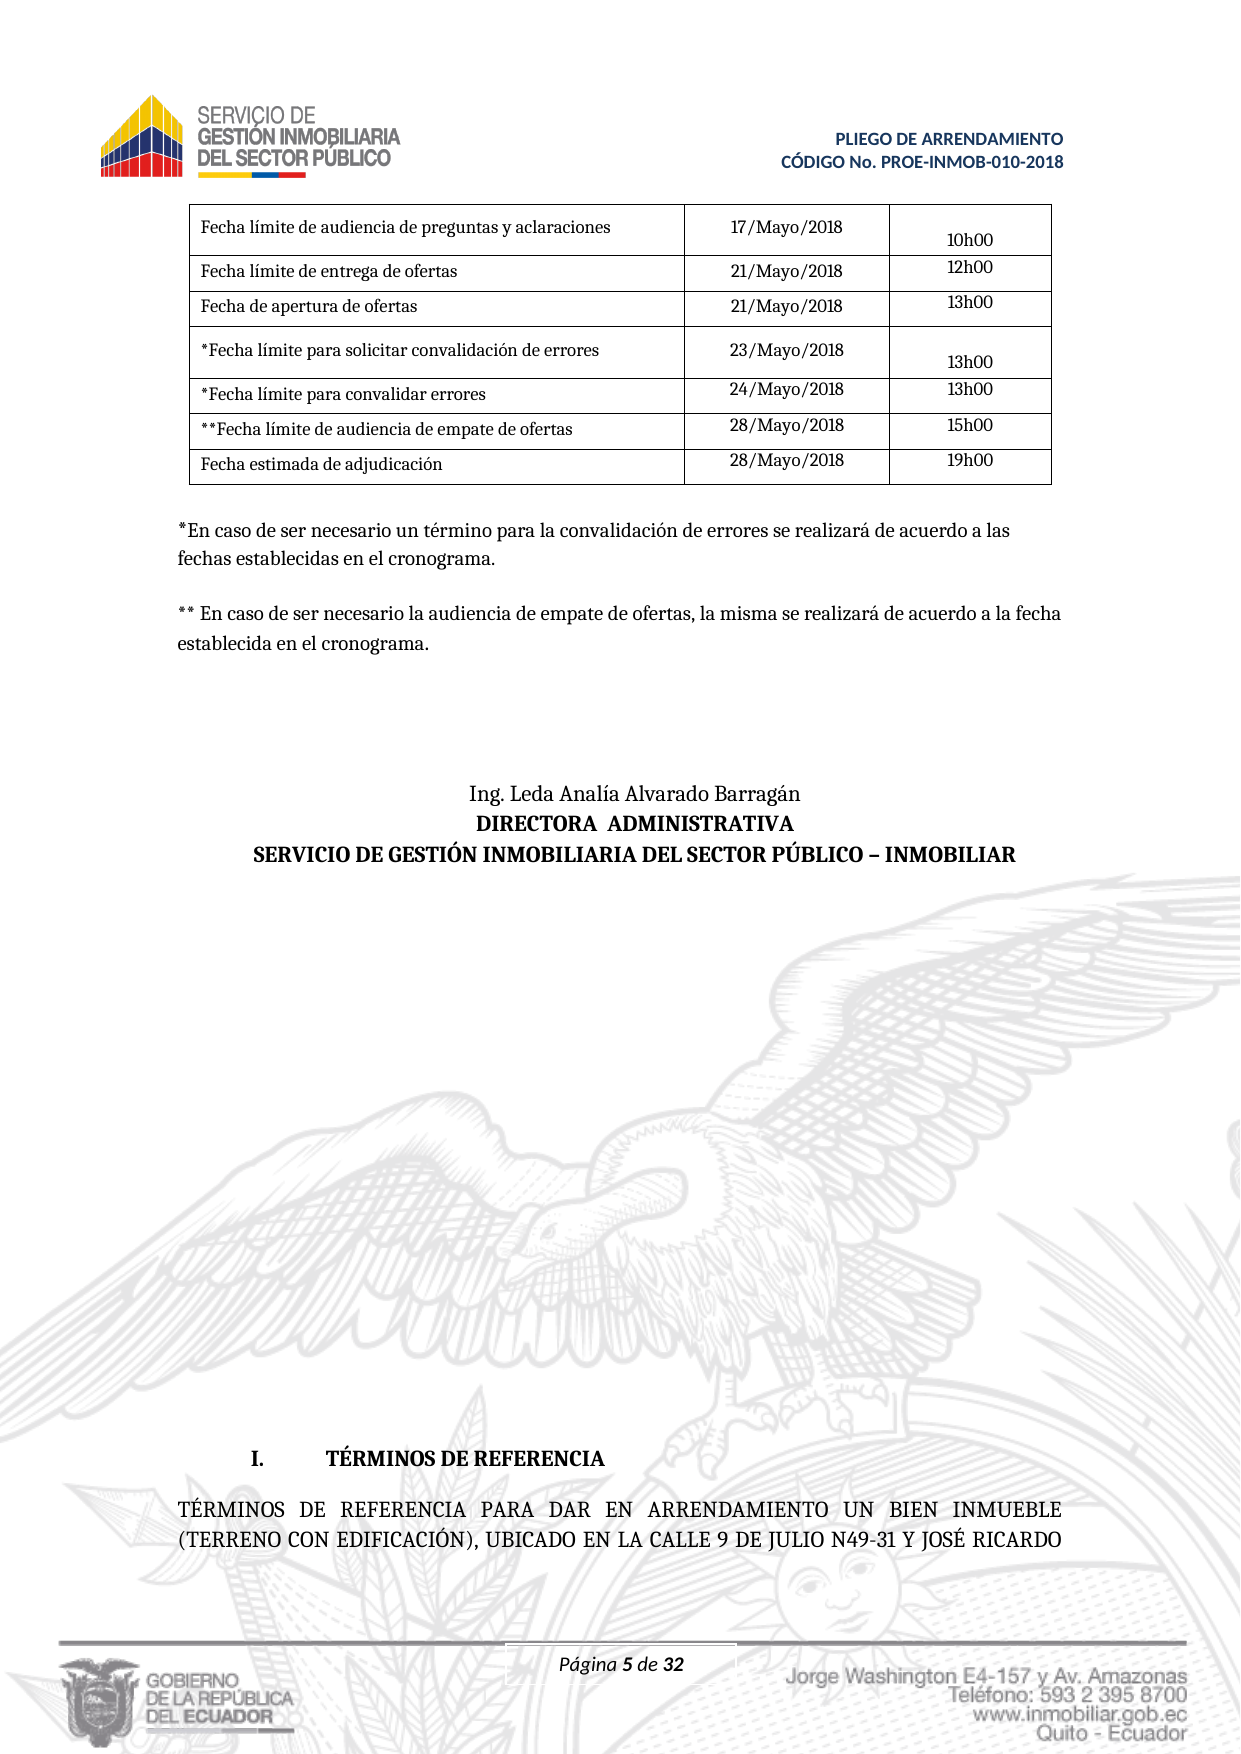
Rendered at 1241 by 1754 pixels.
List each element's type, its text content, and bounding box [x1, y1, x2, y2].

list TÉRMINOS DE REFERENCIA [251, 1446, 1063, 1472]
text SERVICIO DE GESTIÓN INMOBILIARIA DEL SECTOR PÚBLICO – INMOBILIAR [177, 841, 1093, 868]
table_cell Fecha límite de audiencia de preguntas y aclaraciones [190, 205, 684, 255]
table_cell 28/Mayo/2018 [685, 414, 889, 448]
text *En caso de ser necesario un término para la convalidación de errores se realizará de acuerdo a las fechas establecidas en el cronograma. [177, 517, 1063, 571]
table_cell **Fecha límite de audiencia de empate de ofertas [190, 414, 684, 448]
text ** En caso de ser necesario la audiencia de empate de ofertas, la misma se realizará de acuerdo a la fecha establecida en el cronograma. [177, 602, 1063, 656]
table_cell Fecha de apertura de ofertas [190, 292, 684, 326]
picture [82, 81, 419, 192]
table_cell 15h00 [890, 414, 1051, 448]
table_cell 10h00 [890, 205, 1051, 255]
text Ing. Leda Analía Alvarado Barragán [177, 781, 1093, 807]
table_cell 24/Mayo/2018 [685, 379, 889, 413]
table_cell 23/Mayo/2018 [685, 327, 889, 378]
table_cell 19h00 [890, 450, 1051, 484]
table_cell Fecha límite de entrega de ofertas [190, 256, 684, 291]
table_cell 13h00 [890, 379, 1051, 413]
table_cell 12h00 [890, 256, 1051, 291]
table_cell 13h00 [890, 292, 1051, 326]
table_cell Fecha estimada de adjudicación [190, 450, 684, 484]
table_cell 28/Mayo/2018 [685, 450, 889, 484]
table_cell 17/Mayo/2018 [685, 205, 889, 255]
text DIRECTORA ADMINISTRATIVA [177, 811, 1093, 837]
picture [0, 825, 1241, 1754]
table_cell 13h00 [890, 327, 1051, 378]
table_cell 21/Mayo/2018 [685, 256, 889, 291]
table_cell *Fecha límite para solicitar convalidación de errores [190, 327, 684, 378]
table_cell *Fecha límite para convalidar errores [190, 379, 684, 413]
table_cell 21/Mayo/2018 [685, 292, 889, 326]
